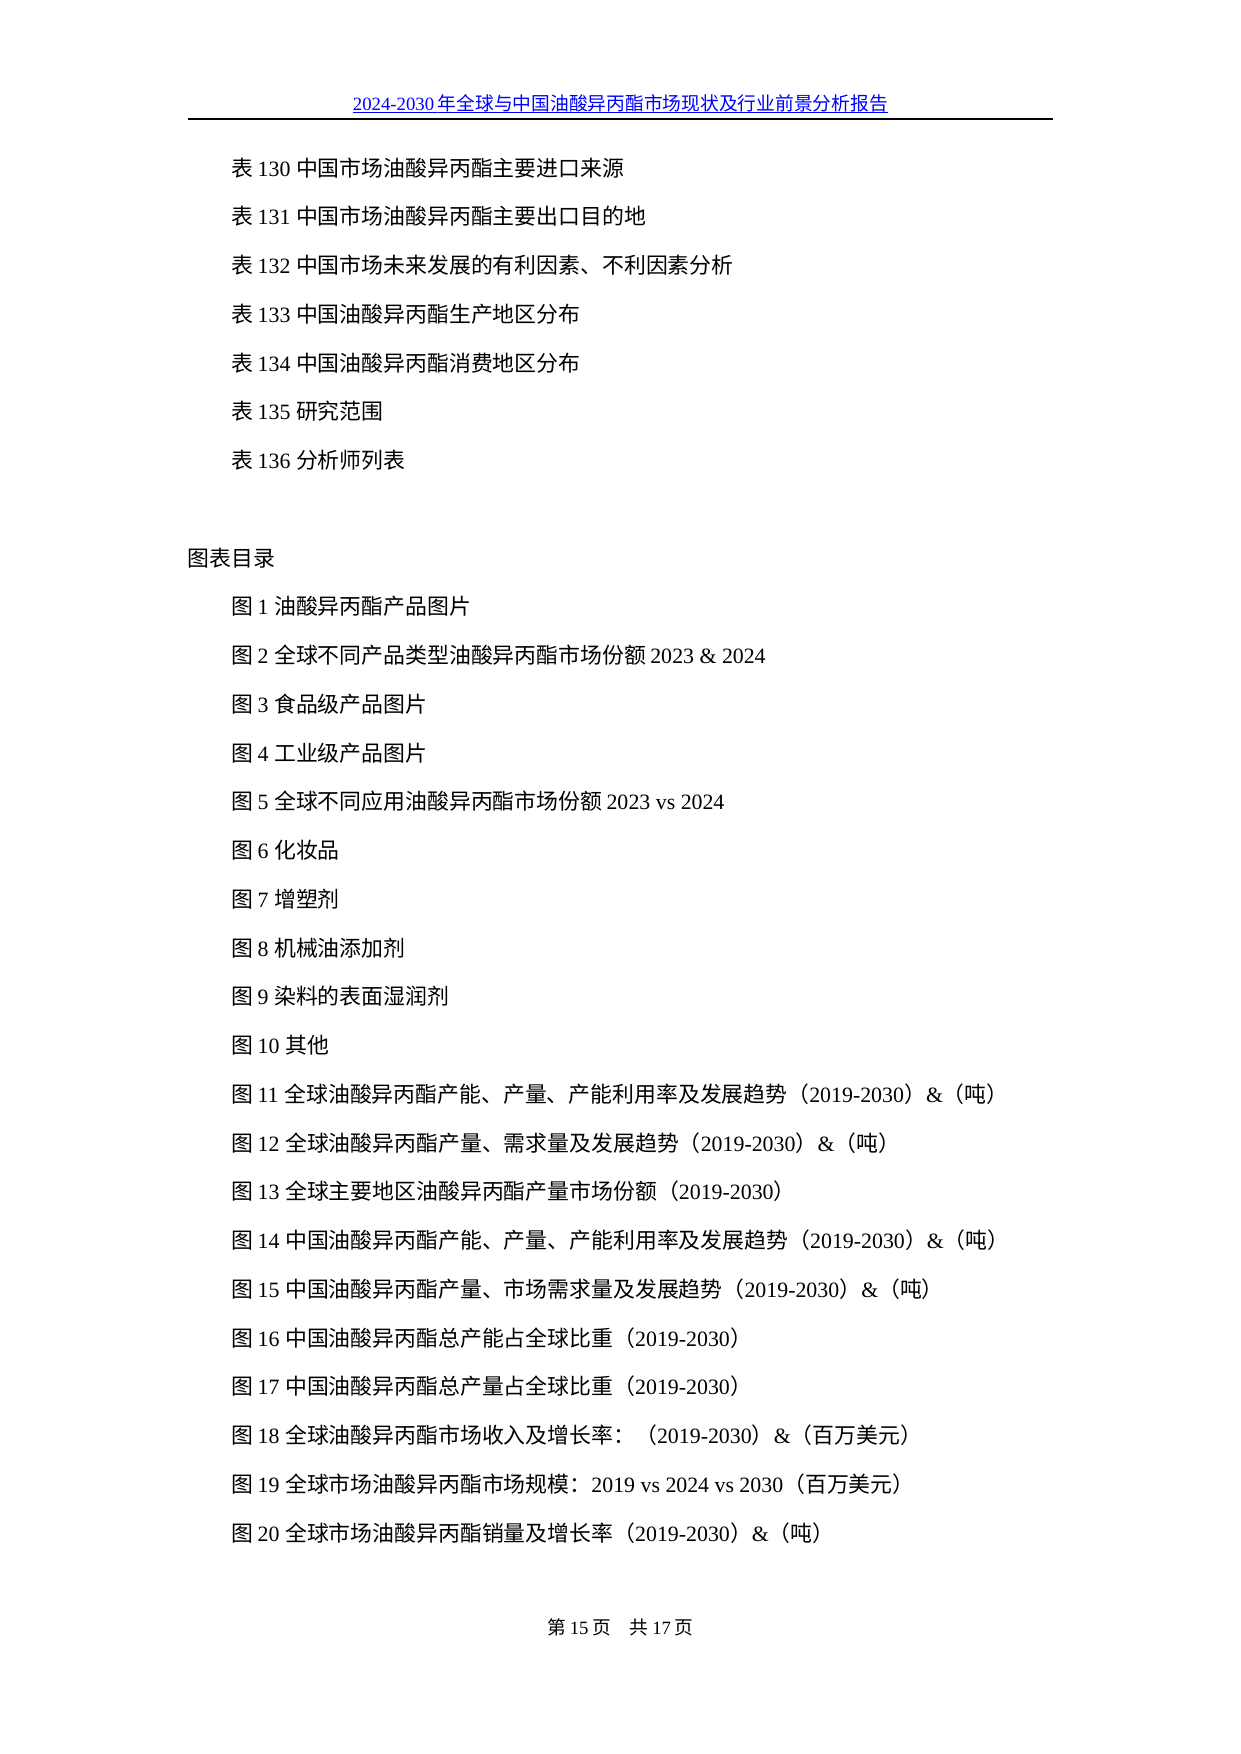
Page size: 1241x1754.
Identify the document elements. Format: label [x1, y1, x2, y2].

text [187, 150, 1053, 1548]
